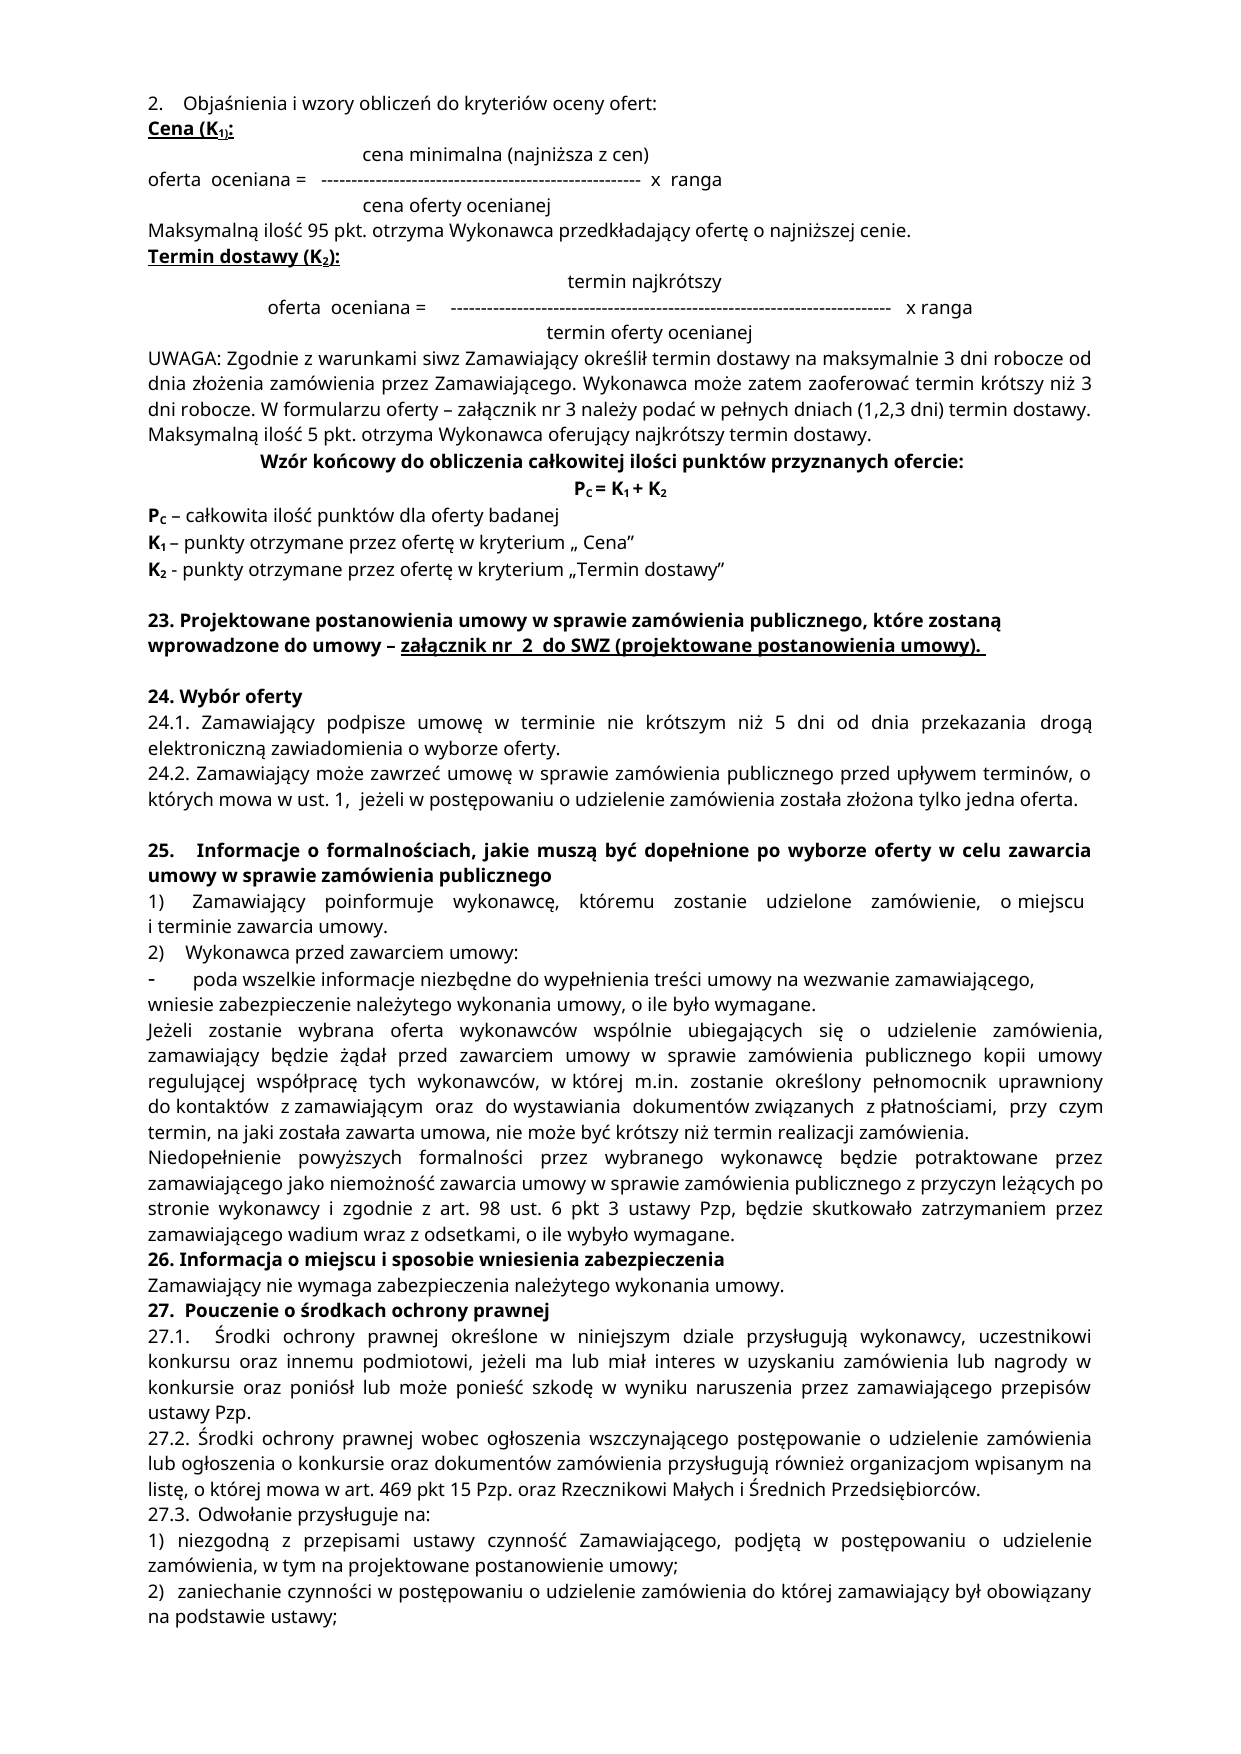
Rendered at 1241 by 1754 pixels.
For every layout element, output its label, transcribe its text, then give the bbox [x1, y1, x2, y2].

text K1 – punkty otrzymane przez ofertę w kryterium „ Cena” [148, 528, 1092, 555]
text 2. Objaśnienia i wzory obliczeń do kryteriów oceny ofert: [148, 89, 1092, 116]
text cena minimalna (najniższa z cen) [148, 141, 1092, 167]
text Jeżeli zostanie wybrana oferta wykonawców wspólnie ubiegających się o udzielenie zamówienia, zamawiający będzie żądał przed zawarciem umowy w sprawie zamówienia publicznego kopii umowy regulującej współpracę tych wykonawców, w której m.in. zostanie określony pełnomocnik uprawniony do kontaktów z zamawiającym oraz do wystawiania dokumentów związanych z płatnościami, przy czym termin, na jaki została zawarta umowa, nie może być krótszy niż termin realizacji zamówienia. [148, 1017, 1104, 1144]
text Wzór końcowy do obliczenia całkowitej ilości punktów przyznanych ofercie: [260, 447, 1092, 474]
text 26. Informacja o miejscu i sposobie wniesienia zabezpieczenia [148, 1247, 1092, 1272]
text oferta oceniana = ----------------------------------------------------- x ranga [148, 167, 1092, 192]
text 27.1. Środki ochrony prawnej określone w niniejszym dziale przysługują wykonawcy, uczestnikowi konkursu oraz innemu podmiotowi, jeżeli ma lub miał interes w uzyskaniu zamówienia lub nagrody w konkursie oraz poniósł lub może ponieść szkodę w wyniku naruszenia przez zamawiającego przepisów ustawy Pzp. [148, 1323, 1092, 1425]
list Zamawiający poinformuje wykonawcę, któremu zostanie udzielone zamówienie, o miejscu i terminie zawarcia umowy. [148, 888, 1104, 939]
text wniesie zabezpieczenie należytego wykonania umowy, o ile było wymagane. [148, 991, 1104, 1017]
list Maksymalną ilość 95 pkt. otrzyma Wykonawca przedkładający ofertę o najniższej cenie. [148, 218, 1092, 243]
text Zamawiający nie wymaga zabezpieczenia należytego wykonania umowy. [148, 1272, 1092, 1298]
text 24.2. Zamawiający może zawrzeć umowę w sprawie zamówienia publicznego przed upływem terminów, o których mowa w ust. 1, jeżeli w postępowaniu o udzielenie zamówienia została złożona tylko jedna oferta. [148, 760, 1092, 811]
text 23. Projektowane postanowienia umowy w sprawie zamówienia publicznego, które zostaną wprowadzone do umowy – załącznik nr 2 do SWZ (projektowane postanowienia umowy). [148, 607, 1104, 658]
text 24. Wybór oferty [148, 684, 1092, 709]
text 1) niezgodną z przepisami ustawy czynność Zamawiającego, podjętą w postępowaniu o udzielenie zamówienia, w tym na projektowane postanowienie umowy; [148, 1527, 1092, 1578]
text cena oferty ocenianej [148, 192, 1092, 218]
text termin oferty ocenianej [148, 320, 1092, 345]
list Wykonawca przed zawarciem umowy: [148, 939, 1104, 964]
text 27.2. Środki ochrony prawnej wobec ogłoszenia wszczynającego postępowanie o udzielenie zamówienia lub ogłoszenia o konkursie oraz dokumentów zamówienia przysługują również organizacjom wpisanym na listę, o której mowa w art. 469 pkt 15 Pzp. oraz Rzecznikowi Małych i Średnich Przedsiębiorców. [148, 1425, 1092, 1502]
text 25. Informacje o formalnościach, jakie muszą być dopełnione po wyborze oferty w celu zawarcia umowy w sprawie zamówienia publicznego [148, 837, 1092, 888]
text 24.1. Zamawiający podpisze umowę w terminie nie krótszym niż 5 dni od dnia przekazania drogą elektroniczną zawiadomienia o wyborze oferty. [148, 709, 1092, 760]
text 2) zaniechanie czynności w postępowaniu o udzielenie zamówienia do której zamawiający był obowiązany na podstawie ustawy; [148, 1578, 1092, 1629]
list Odwołanie przysługuje na: [148, 1502, 1092, 1527]
text termin najkrótszy [148, 269, 1092, 294]
text 27. Pouczenie o środkach ochrony prawnej [133, 1298, 1092, 1323]
text Niedopełnienie powyższych formalności przez wybranego wykonawcę będzie potraktowane przez zamawiającego jako niemożność zawarcia umowy w sprawie zamówienia publicznego z przyczyn leżących po stronie wykonawcy i zgodnie z art. 98 ust. 6 pkt 3 ustawy Pzp, będzie skutkowało zatrzymaniem przez zamawiającego wadium wraz z odsetkami, o ile wybyło wymagane. [148, 1144, 1104, 1247]
text UWAGA: Zgodnie z warunkami siwz Zamawiający określił termin dostawy na maksymalnie 3 dni robocze od dnia złożenia zamówienia przez Zamawiającego. Wykonawca może zatem zaoferować termin krótszy niż 3 dni robocze. W formularzu oferty – załącznik nr 3 należy podać w pełnych dniach (1,2,3 dni) termin dostawy. Maksymalną ilość 5 pkt. otrzyma Wykonawca oferujący najkrótszy termin dostawy. [148, 345, 1092, 447]
text Cena (K1): [148, 116, 1092, 141]
text K2 - punkty otrzymane przez ofertę w kryterium „Termin dostawy” [148, 555, 1092, 582]
text PC = K1 + K2 [148, 474, 1092, 501]
text oferta oceniana = ------------------------------------------------------------------------- x ranga [148, 294, 1092, 320]
text Termin dostawy (K2): [148, 243, 1092, 269]
text PC – całkowita ilość punktów dla oferty badanej [148, 501, 1092, 528]
list poda wszelkie informacje niezbędne do wypełnienia treści umowy na wezwanie zamawiającego, [148, 964, 1104, 991]
